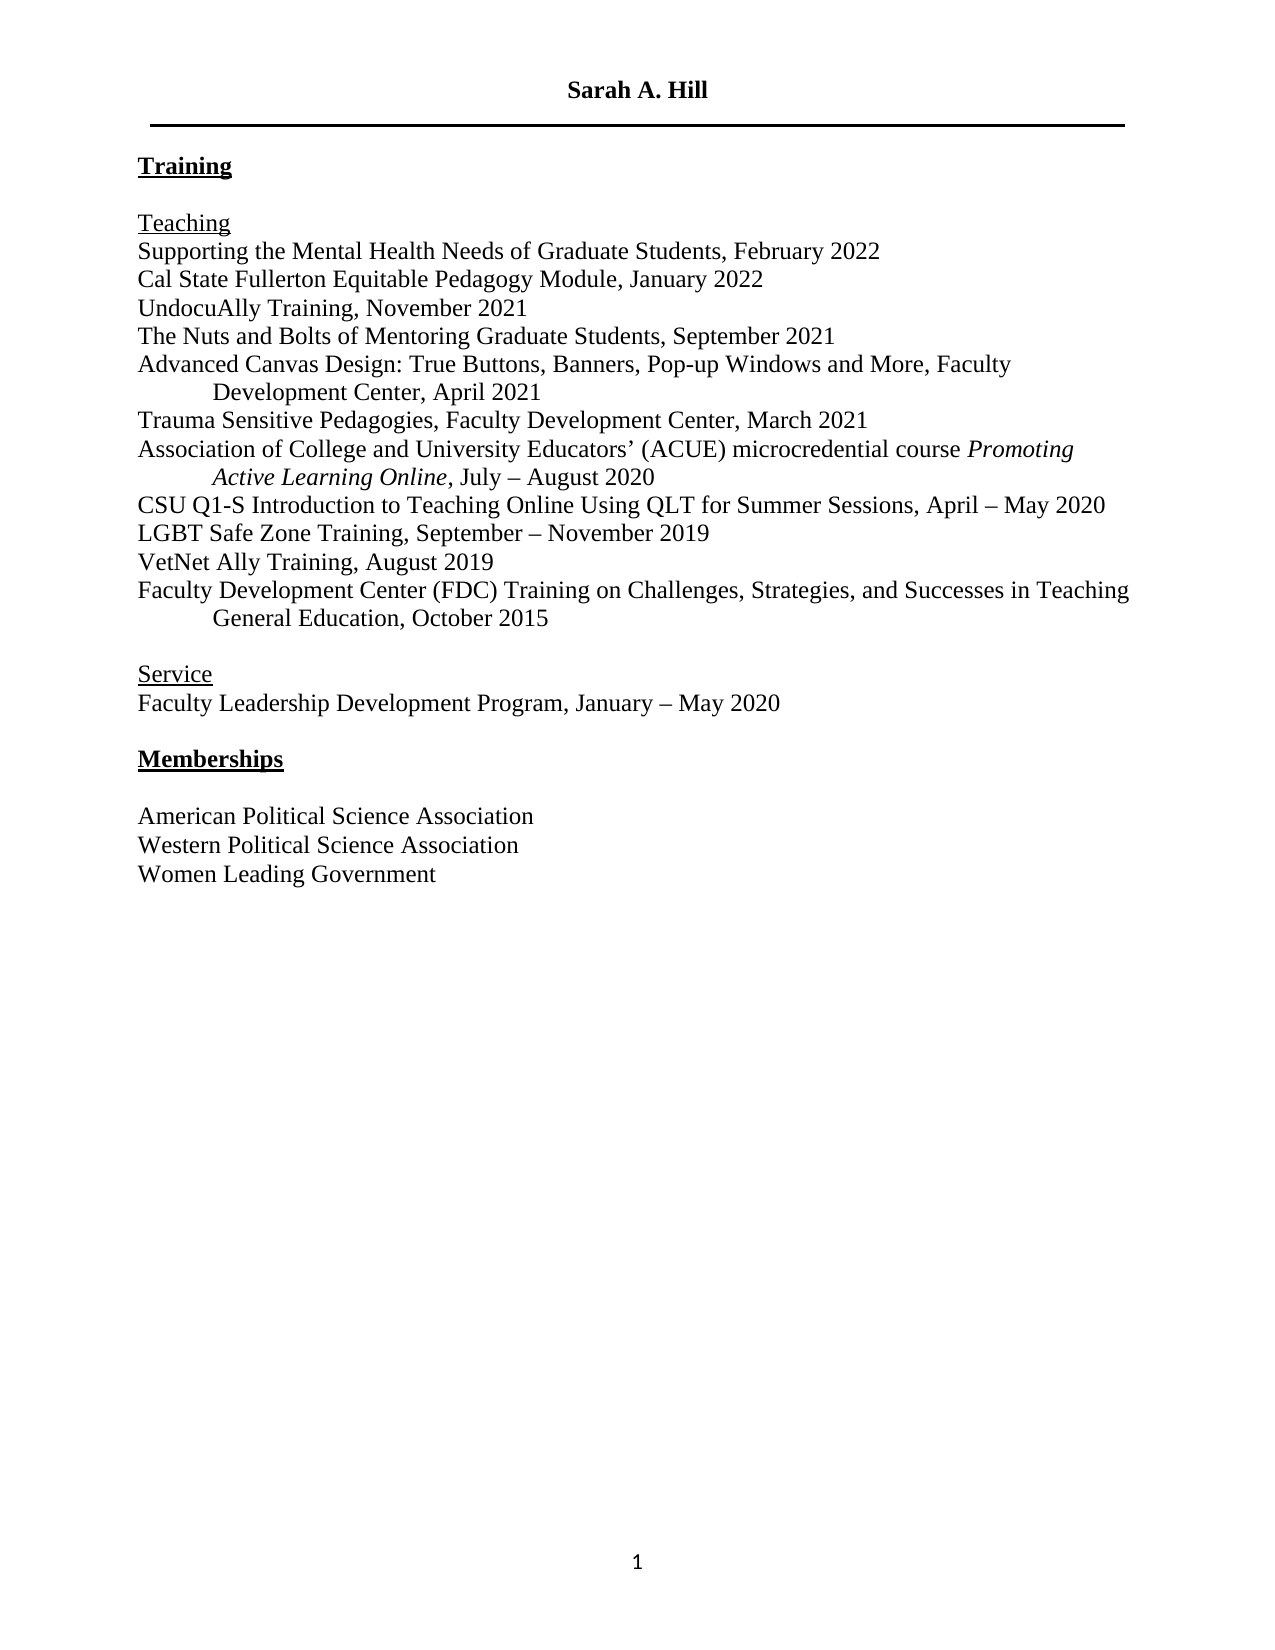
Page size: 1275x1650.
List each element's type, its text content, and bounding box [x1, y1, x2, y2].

text Cal State Fullerton Equitable Pedagogy Module, January 2022 [137, 264, 1139, 292]
text Faculty Leadership Development Program, January – May 2020 [137, 687, 1139, 716]
text The Nuts and Bolts of Mentoring Graduate Students, September 2021 [137, 321, 1139, 349]
text LGBT Safe Zone Training, September – November 2019 [137, 518, 1139, 546]
text Teaching [137, 208, 1139, 236]
text Training [137, 151, 1139, 179]
text UndocuAlly Training, November 2021 [137, 292, 1139, 321]
text Women Leading Government [137, 859, 1139, 887]
text Advanced Canvas Design: True Buttons, Banners, Pop-up Windows and More, Faculty Development Center, April 2021 [137, 349, 1139, 405]
text Service [137, 659, 1139, 687]
text Faculty Development Center (FDC) Training on Challenges, Strategies, and Successes in Teaching General Education, October 2015 [137, 574, 1139, 631]
text Supporting the Mental Health Needs of Graduate Students, February 2022 [137, 236, 1139, 264]
text Trauma Sensitive Pedagogies, Faculty Development Center, March 2021 [137, 405, 1139, 433]
text American Political Science Association [137, 801, 1139, 830]
text CSU Q1-S Introduction to Teaching Online Using QLT for Summer Sessions, April – May 2020 [137, 490, 1139, 518]
text Memberships [137, 744, 1139, 772]
text VetNet Ally Training, August 2019 [137, 546, 1139, 574]
text Western Political Science Association [137, 830, 1139, 859]
text Association of College and University Educators’ (ACUE) microcredential course Promoting Active Learning Online, July – August 2020 [137, 433, 1139, 490]
